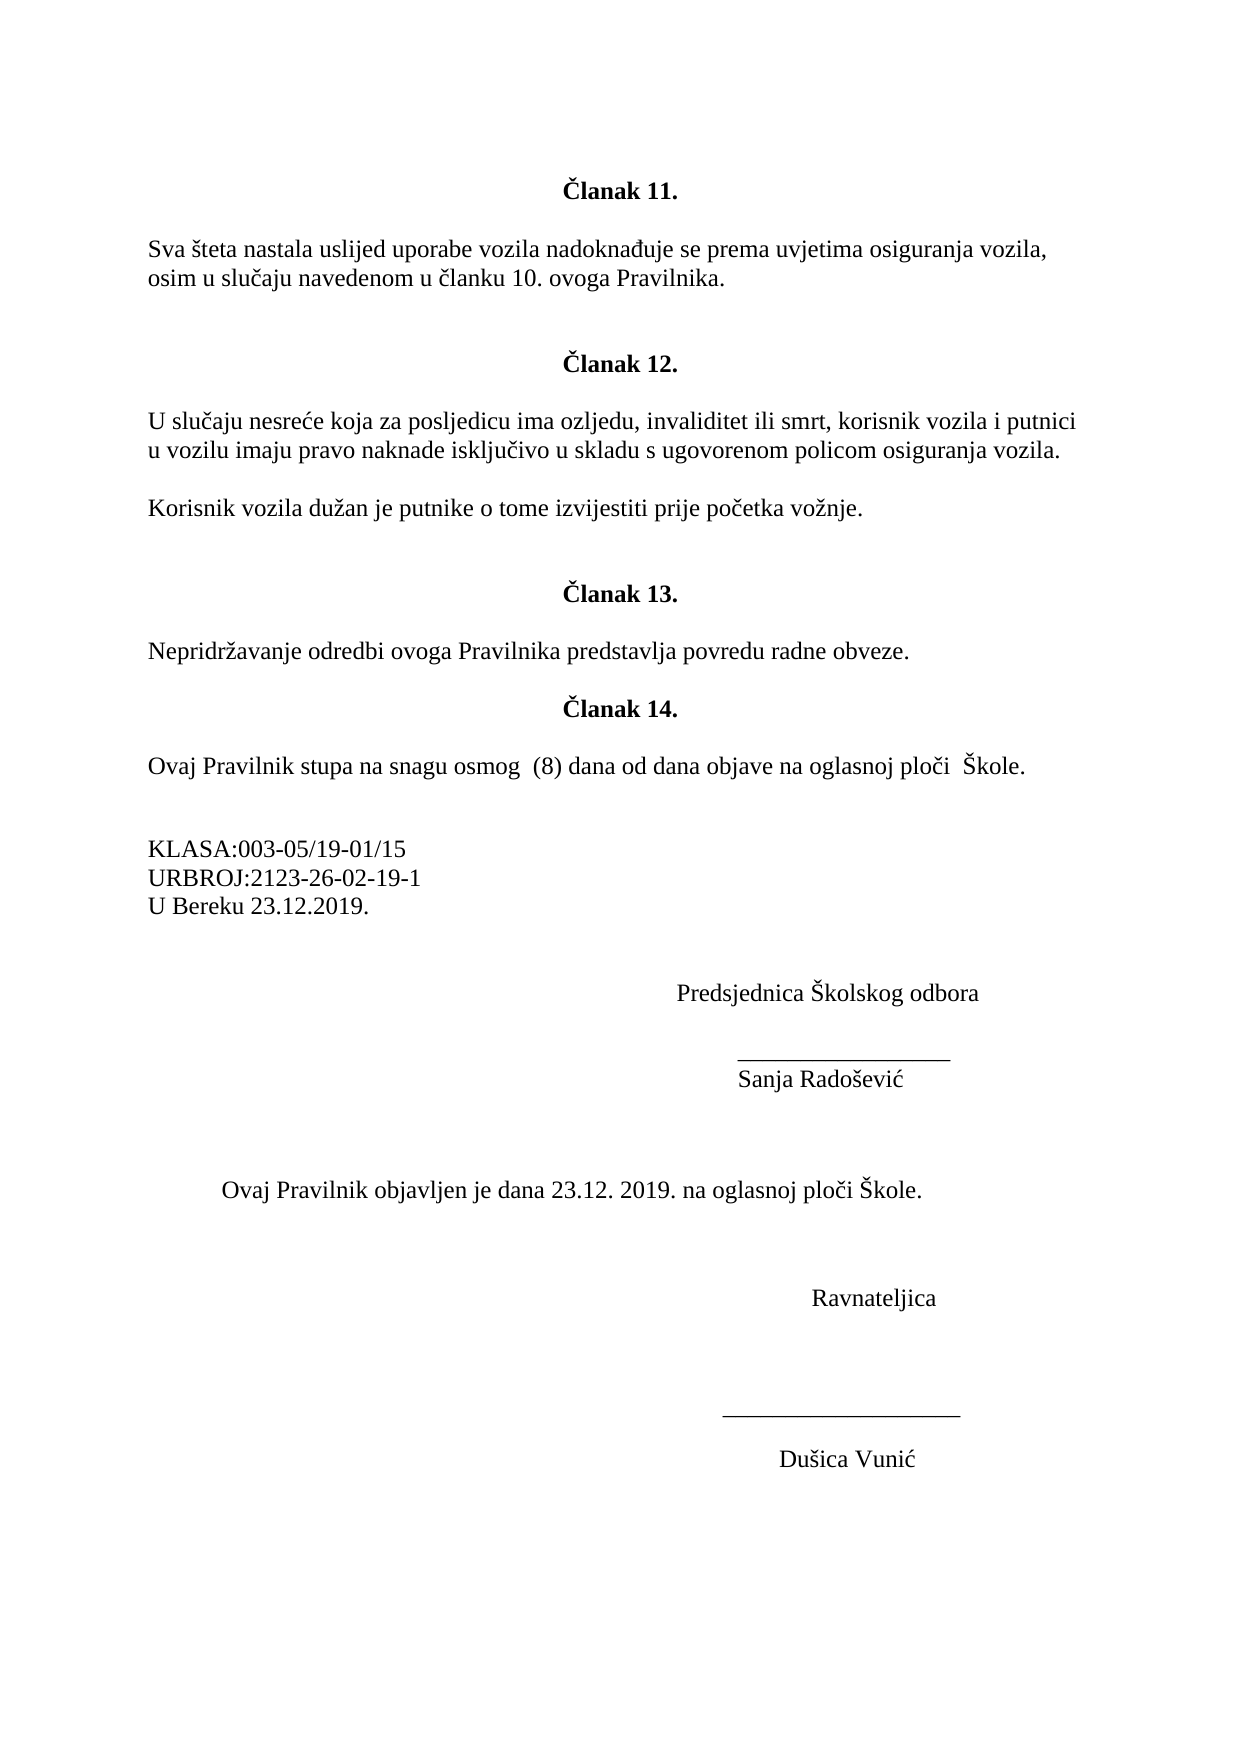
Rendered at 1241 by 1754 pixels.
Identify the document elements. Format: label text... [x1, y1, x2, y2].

text Sva šteta nastala uslijed uporabe vozila nadoknađuje se prema uvjetima osiguranja vozila, osim u slučaju navedenom u članku 10. ovoga Pravilnika. [148, 234, 1093, 291]
text Korisnik vozila dužan je putnike o tome izvijestiti prije početka vožnje. [148, 493, 1093, 521]
text U Bereku 23.12.2019. [148, 891, 1093, 920]
text Članak 11. [148, 176, 1093, 205]
text Ovaj Pravilnik stupa na snagu osmog (8) dana od dana objave na oglasnoj ploči Škole. [148, 751, 1093, 780]
text Dušica Vunić [148, 1444, 1093, 1473]
text KLASA:003-05/19-01/15 [148, 834, 1093, 863]
text _________________ [664, 1035, 1093, 1064]
text Ravnateljica [148, 1283, 1093, 1312]
text Članak 12. [148, 349, 1093, 378]
text URBROJ:2123-26-02-19-1 [148, 863, 1093, 891]
text Članak 13. [148, 579, 1093, 608]
text Sanja Radošević [664, 1064, 1093, 1093]
text U slučaju nesreće koja za posljedicu ima ozljedu, invaliditet ili smrt, korisnik vozila i putnici u vozilu imaju pravo naknade isključivo u skladu s ugovorenom policom osiguranja vozila. [148, 406, 1093, 464]
text ___________________ [148, 1391, 1093, 1419]
text Nepridržavanje odredbi ovoga Pravilnika predstavlja povredu radne obveze. [148, 636, 1093, 665]
text Ovaj Pravilnik objavljen je dana 23.12. 2019. na oglasnoj ploči Škole. [148, 1175, 1093, 1204]
text Članak 14. [148, 694, 1093, 723]
text Predsjednica Školskog odbora [590, 978, 1093, 1006]
